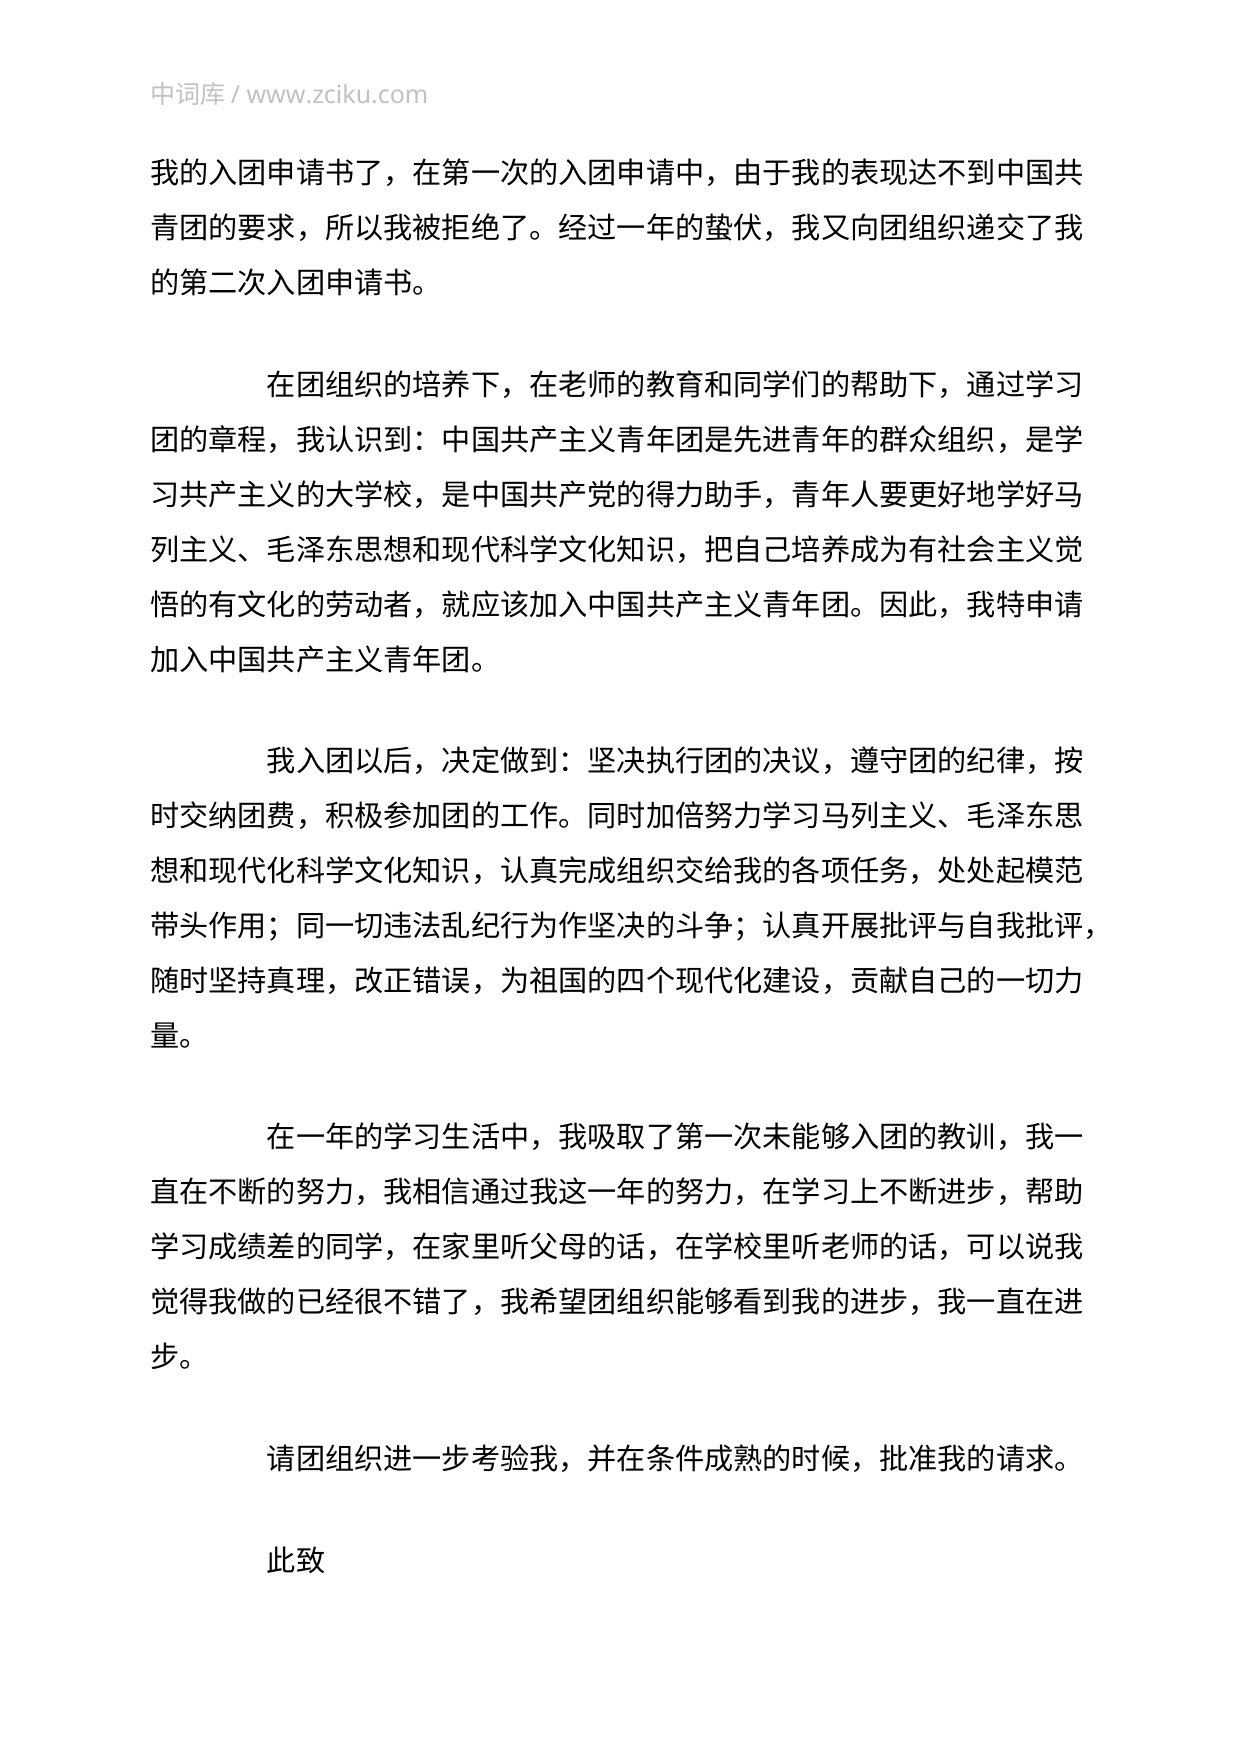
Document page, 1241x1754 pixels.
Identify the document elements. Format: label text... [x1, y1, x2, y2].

text 请团组织进一步考验我，并在条件成熟的时候，批准我的请求。 [150, 1435, 1090, 1478]
text 在一年的学习生活中，我吸取了第一次未能够入团的教训，我一直在不断的努力，我相信通过我这一年的努力，在学习上不断进步，帮助学习成绩差的同学，在家里听父母的话，在学校里听老师的话，可以说我觉得我做的已经很不错了，我希望团组织能够看到我的进步，我一直在进步。 [150, 1114, 1090, 1376]
text 此致 [150, 1537, 1090, 1579]
text 我入团以后，决定做到：坚决执行团的决议，遵守团的纪律，按时交纳团费，积极参加团的工作。同时加倍努力学习马列主义、毛泽东思想和现代化科学文化知识，认真完成组织交给我的各项任务，处处起模范带头作用；同一切违法乱纪行为作坚决的斗争；认真开展批评与自我批评，随时坚持真理，改正错误，为祖国的四个现代化建设，贡献自己的一切力量。 [150, 738, 1090, 1054]
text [150, 150, 1090, 302]
text 在团组织的培养下，在老师的教育和同学们的帮助下，通过学习团的章程，我认识到：中国共产主义青年团是先进青年的群众组织，是学习共产主义的大学校，是中国共产党的得力助手，青年人要更好地学好马列主义、毛泽东思想和现代科学文化知识，把自己培养成为有社会主义觉悟的有文化的劳动者，就应该加入中国共产主义青年团。因此，我特申请加入中国共产主义青年团。 [150, 362, 1090, 678]
